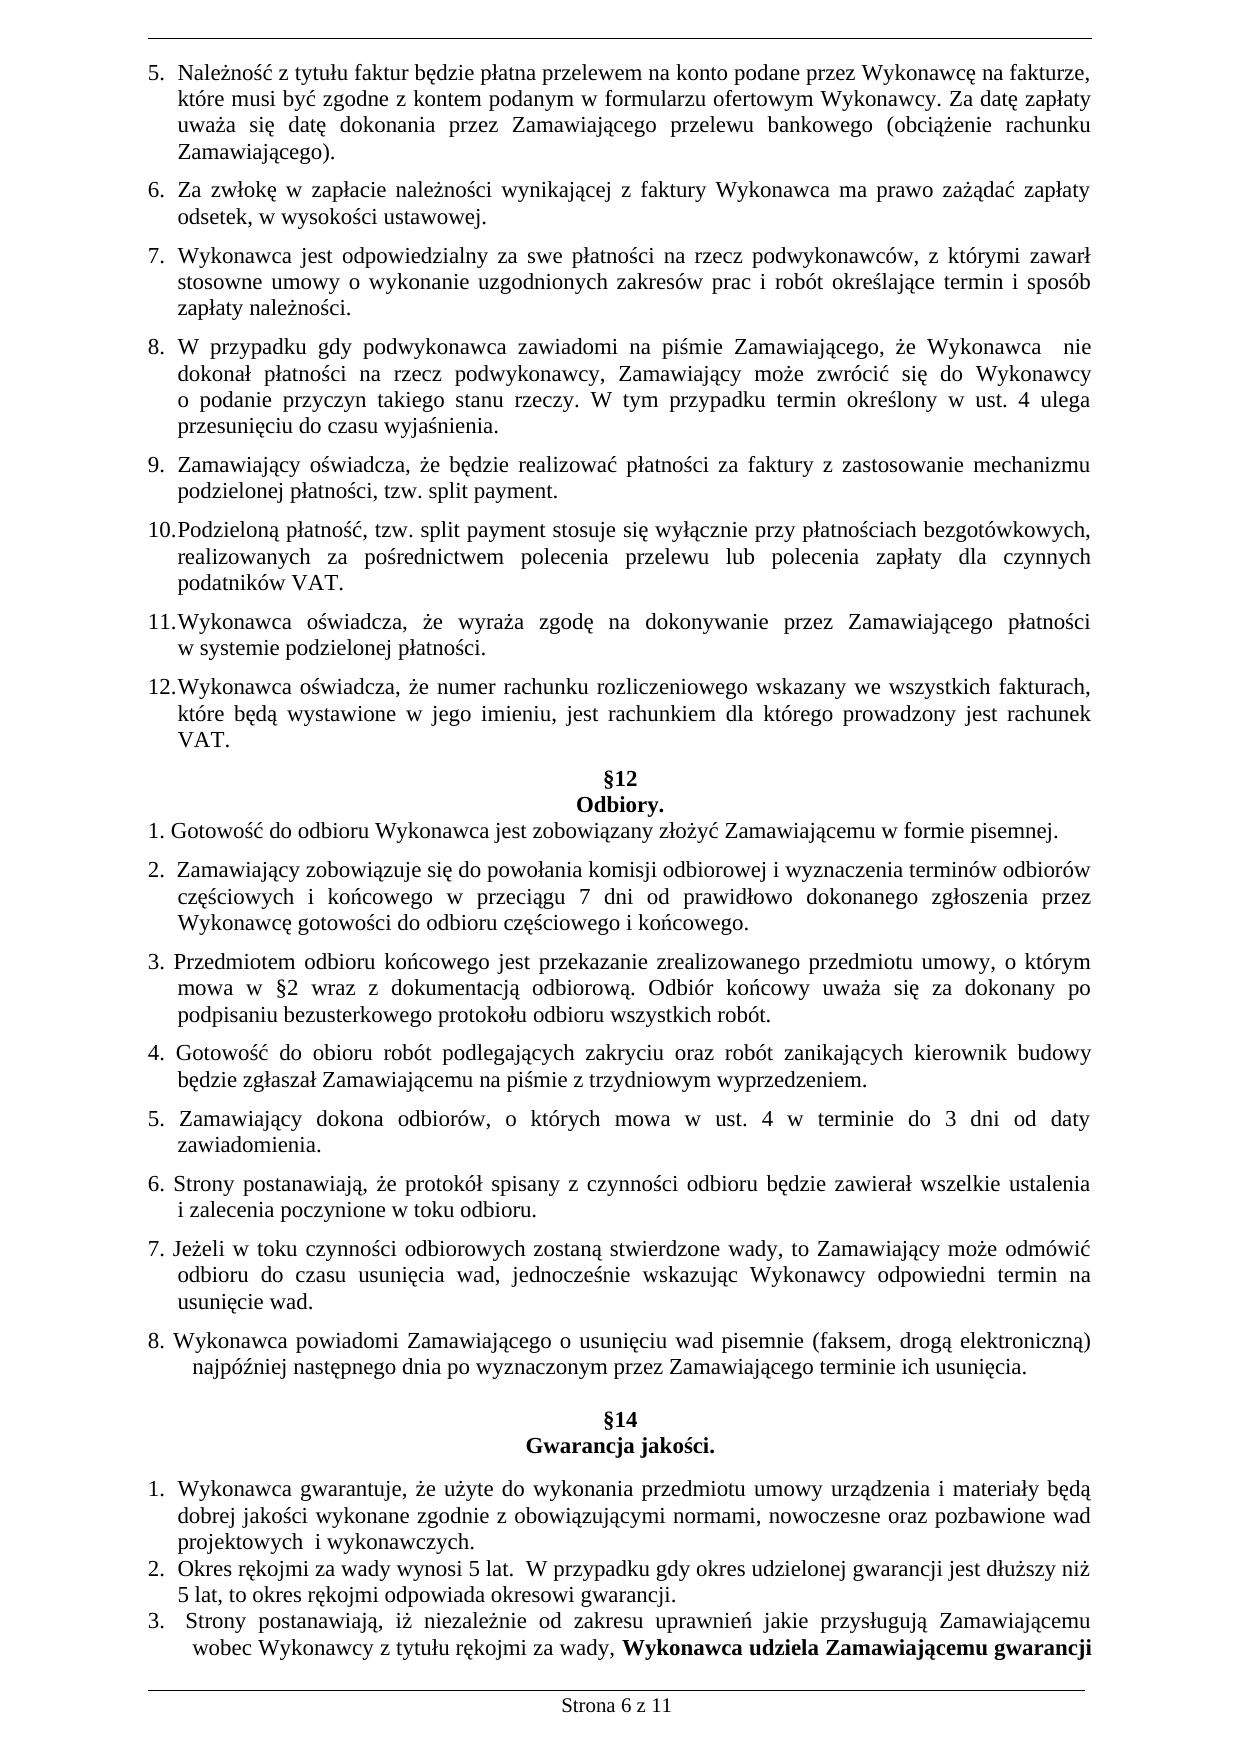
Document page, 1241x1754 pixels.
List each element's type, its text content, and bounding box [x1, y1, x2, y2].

list Zamawiający oświadcza, że będzie realizować płatności za faktury z zastosowanie mechanizmu podzielonej płatności, tzw. split payment. [148, 451, 1092, 504]
text 7. Jeżeli w toku czynności odbiorowych zostaną stwierdzone wady, to Zamawiający może odmówić odbioru do czasu usunięcia wad, jednocześnie wskazując Wykonawcy odpowiedni termin na usunięcie wad. [148, 1235, 1092, 1314]
text 4. Gotowość do obioru robót podlegających zakryciu oraz robót zanikających kierownik budowy będzie zgłaszał Zamawiającemu na piśmie z trzydniowym wyprzedzeniem. [148, 1039, 1092, 1092]
text 6. Strony postanawiają, że protokół spisany z czynności odbioru będzie zawierał wszelkie ustalenia i zalecenia poczynione w toku odbioru. [148, 1170, 1092, 1223]
text Gwarancja jakości. [148, 1432, 1092, 1458]
list Za zwłokę w zapłacie należności wynikającej z faktury Wykonawca ma prawo zażądać zapłaty odsetek, w wysokości ustawowej. [148, 177, 1092, 229]
text 1. Gotowość do odbioru Wykonawca jest zobowiązany złożyć Zamawiającemu w formie pisemnej. [148, 817, 1092, 844]
list Okres rękojmi za wady wynosi 5 lat. W przypadku gdy okres udzielonej gwarancji jest dłuższy niż 5 lat, to okres rękojmi odpowiada okresowi gwarancji. [148, 1554, 1092, 1607]
list Wykonawca jest odpowiedzialny za swe płatności na rzecz podwykonawców, z którymi zawarł stosowne umowy o wykonanie uzgodnionych zakresów prac i robót określające termin i sposób zapłaty należności. [148, 242, 1092, 321]
list W przypadku gdy podwykonawca zawiadomi na piśmie Zamawiającego, że Wykonawca nie dokonał płatności na rzecz podwykonawcy, Zamawiający może zwrócić się do Wykonawcy o podanie przyczyn takiego stanu rzeczy. W tym przypadku termin określony w ust. 4 ulega przesunięciu do czasu wyjaśnienia. [148, 333, 1092, 439]
text §14 [148, 1406, 1092, 1432]
list Wykonawca oświadcza, że numer rachunku rozliczeniowego wskazany we wszystkich fakturach, które będą wystawione w jego imieniu, jest rachunkiem dla którego prowadzony jest rachunek VAT. [148, 673, 1092, 752]
text 5. Zamawiający dokona odbiorów, o których mowa w ust. 4 w terminie do 3 dni od daty zawiadomienia. [148, 1105, 1092, 1157]
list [148, 1607, 1092, 1660]
list Podzieloną płatność, tzw. split payment stosuje się wyłącznie przy płatnościach bezgotówkowych, realizowanych za pośrednictwem polecenia przelewu lub polecenia zapłaty dla czynnych podatników VAT. [148, 516, 1092, 596]
list Wykonawca gwarantuje, że użyte do wykonania przedmiotu umowy urządzenia i materiały będą dobrej jakości wykonane zgodnie z obowiązującymi normami, nowoczesne oraz pozbawione wad projektowych i wykonawczych. [148, 1476, 1092, 1554]
list Należność z tytułu faktur będzie płatna przelewem na konto podane przez Wykonawcę na fakturze, które musi być zgodne z kontem podanym w formularzu ofertowym Wykonawcy. Za datę zapłaty uważa się datę dokonania przez Zamawiającego przelewu bankowego (obciążenie rachunku Zamawiającego). [148, 59, 1092, 164]
text 3. Przedmiotem odbioru końcowego jest przekazanie zrealizowanego przedmiotu umowy, o którym mowa w §2 wraz z dokumentacją odbiorową. Odbiór końcowy uważa się za dokonany po podpisaniu bezusterkowego protokołu odbioru wszystkich robót. [148, 948, 1092, 1027]
text Odbiory. [148, 791, 1092, 817]
list Wykonawca oświadcza, że wyraża zgodę na dokonywanie przez Zamawiającego płatności w systemie podzielonej płatności. [148, 608, 1092, 661]
text 8. Wykonawca powiadomi Zamawiającego o usunięciu wad pisemnie (faksem, drogą elektroniczną) najpóźniej następnego dnia po wyznaczonym przez Zamawiającego terminie ich usunięcia. [148, 1327, 1092, 1379]
text 2. Zamawiający zobowiązuje się do powołania komisji odbiorowej i wyznaczenia terminów odbiorów częściowych i końcowego w przeciągu 7 dni od prawidłowo dokonanego zgłoszenia przez Wykonawcę gotowości do odbioru częściowego i końcowego. [148, 856, 1092, 935]
text §12 [148, 765, 1092, 791]
